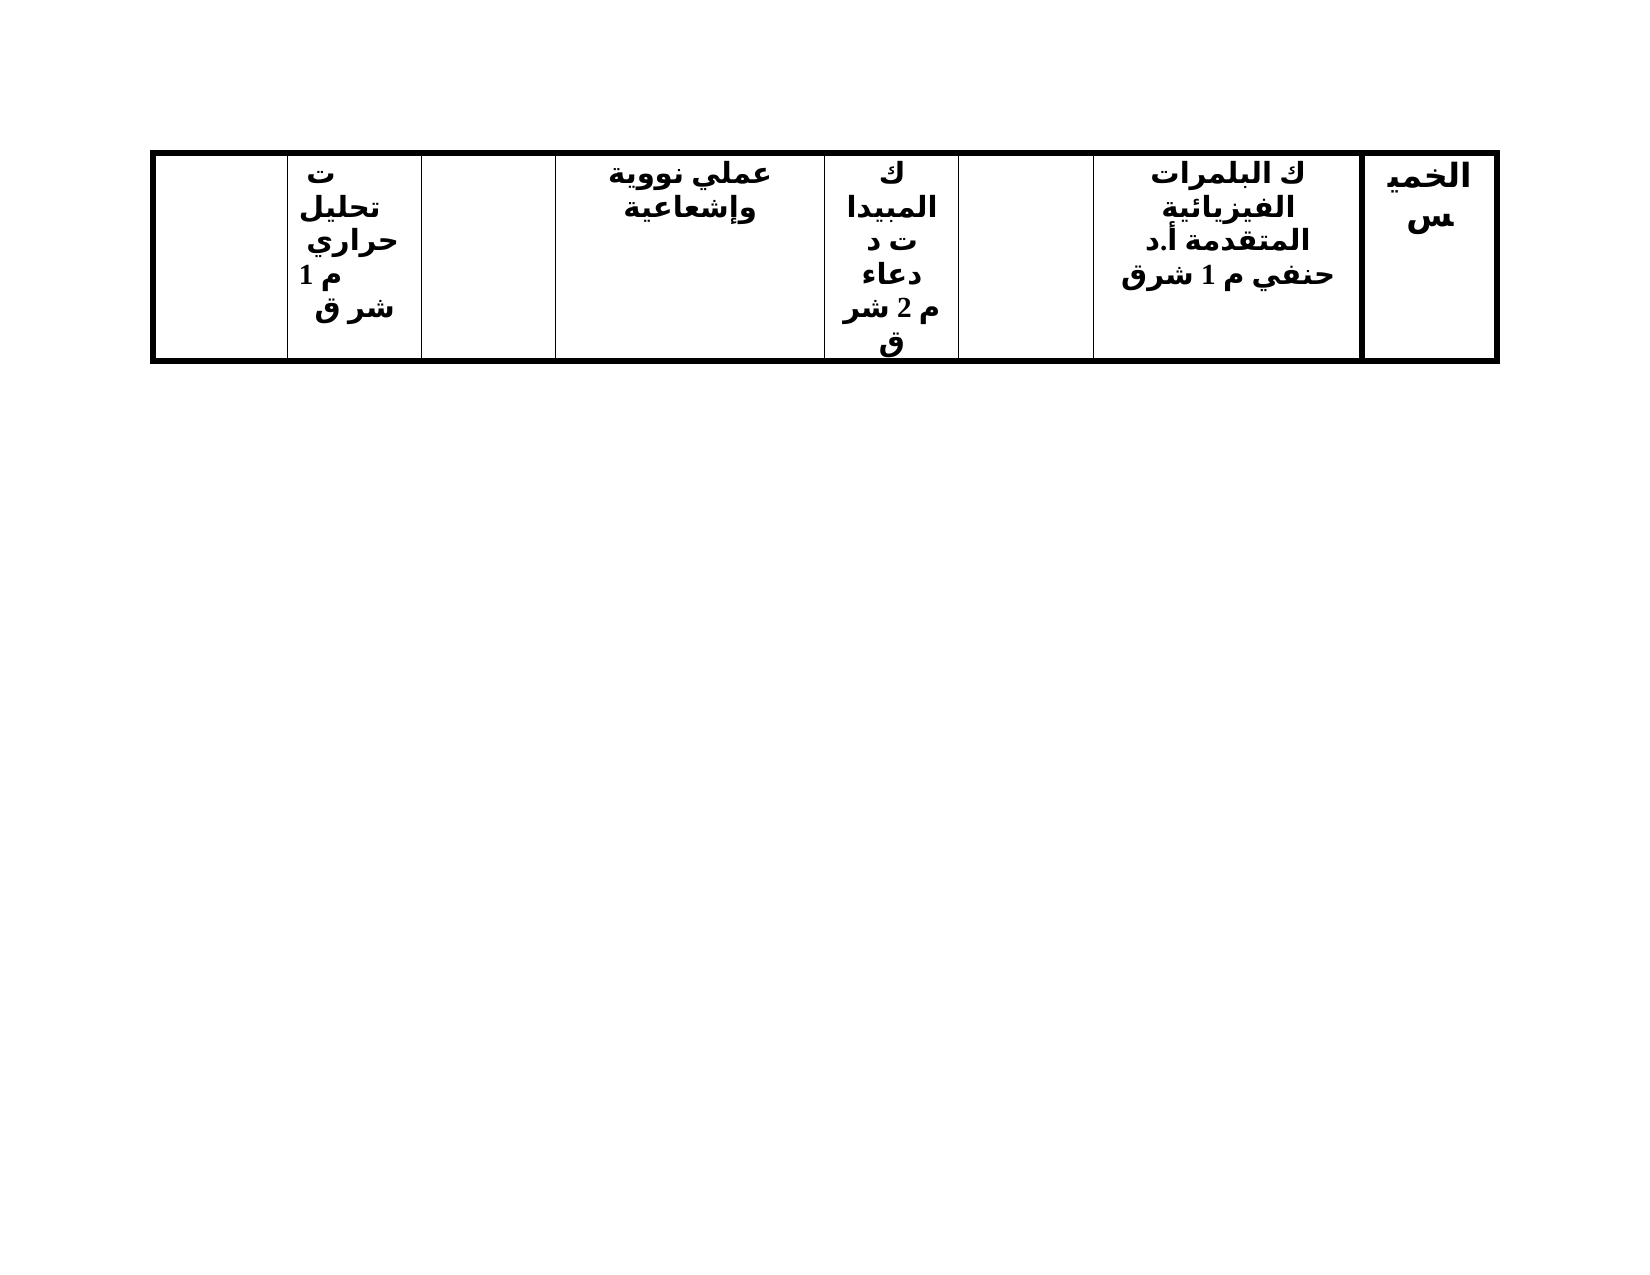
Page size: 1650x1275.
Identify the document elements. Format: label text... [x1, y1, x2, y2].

table_cell ت تحليل حراري م 1 شر ق [288, 156, 421, 357]
table_cell ك المبيدات د دعاء م 2 شر ق [825, 156, 958, 357]
table_cell ك البلمرات الفيزيائية المتقدمة أ.د حنفي م 1 شرق [1094, 156, 1359, 357]
table_cell [422, 156, 555, 357]
table_cell [959, 156, 1093, 357]
table_cell الخميس [1365, 156, 1494, 357]
table_cell [156, 156, 287, 357]
table_cell عملي نووية وإشعاعية [556, 156, 824, 357]
